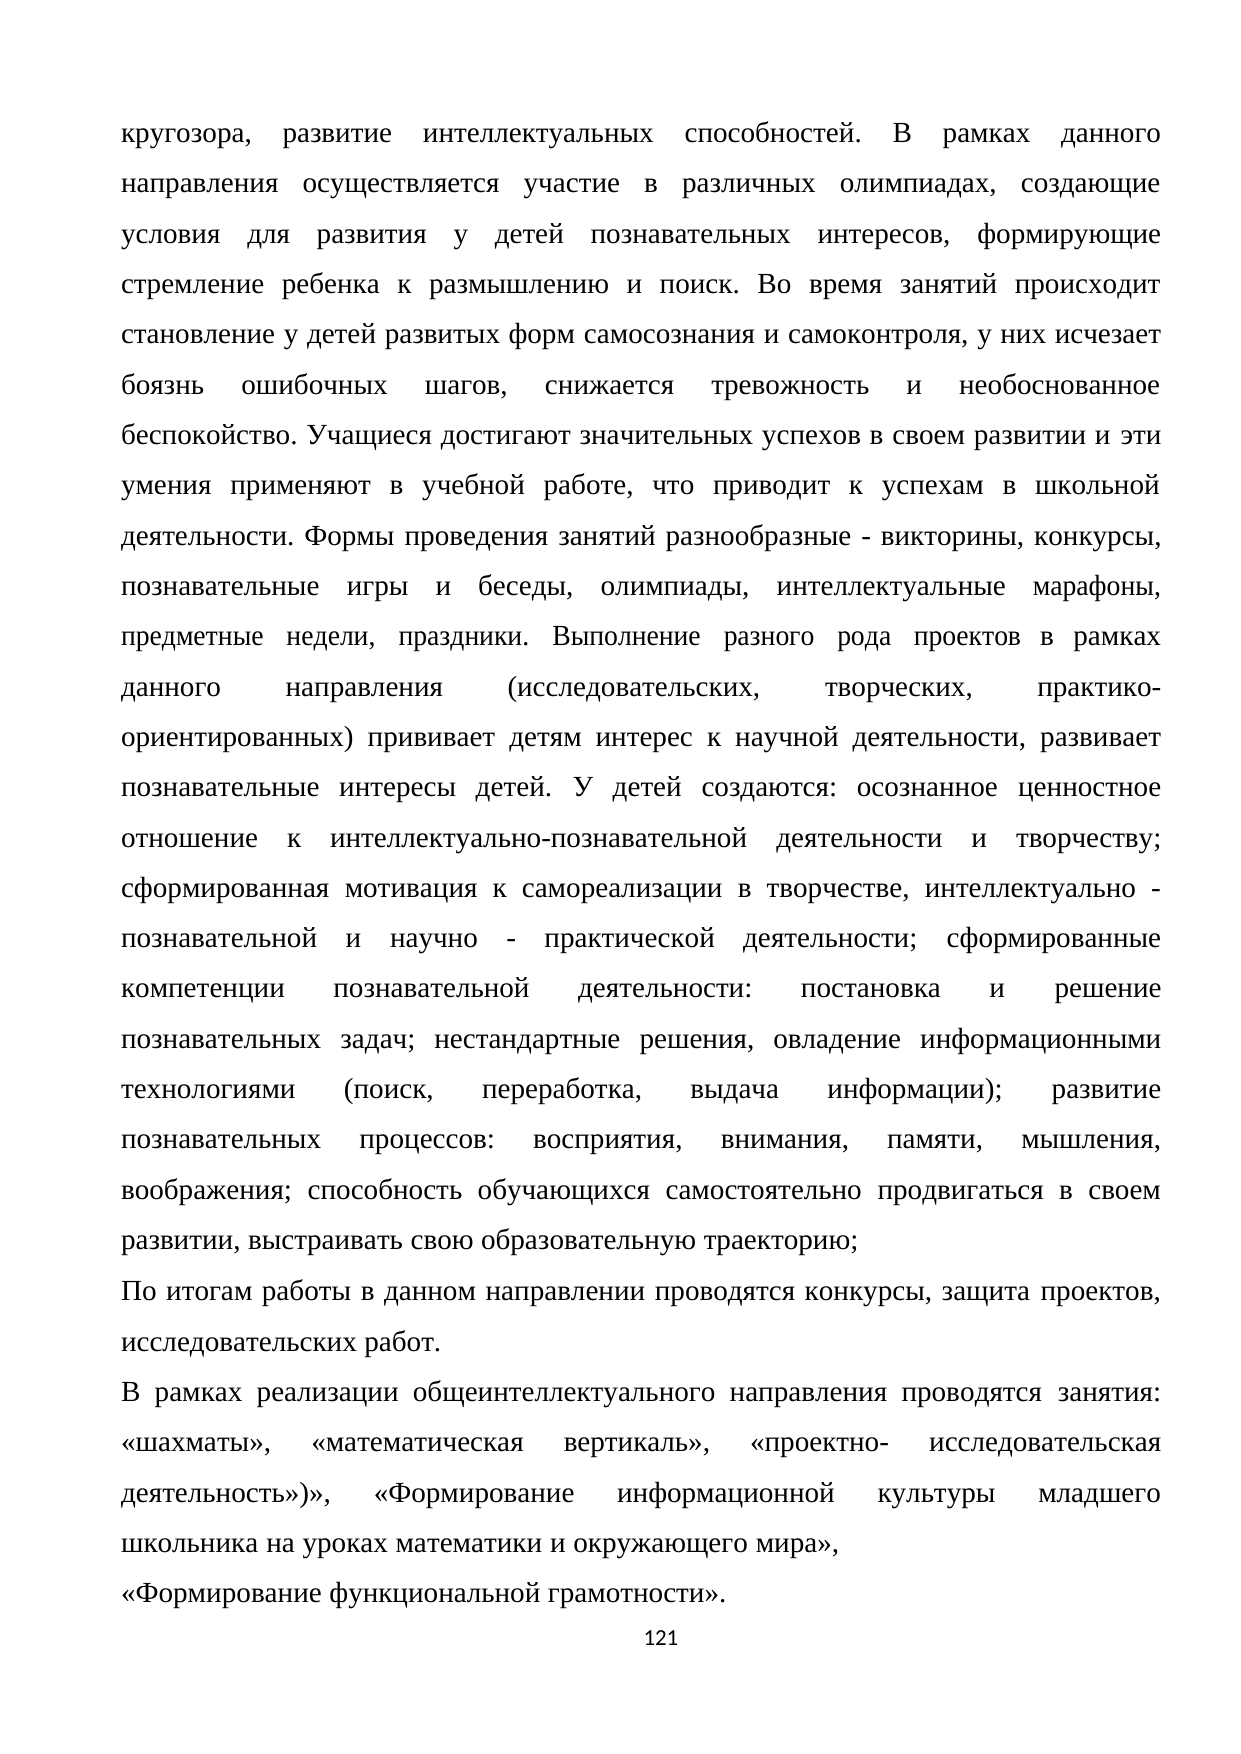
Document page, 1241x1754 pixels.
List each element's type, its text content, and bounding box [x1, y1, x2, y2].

text В рамках реализации общеинтеллектуального направления проводятся занятия: «шахматы», «математическая вертикаль», «проектно- исследовательская деятельность»)», «Формирование информационной культуры младшего школьника на уроках математики и окружающего мира», [121, 1374, 1161, 1559]
text кругозора, развитие интеллектуальных способностей. В рамках данного направления осуществляется участие в различных олимпиадах, создающие условия для развития у детей познавательных интересов, формирующие стремление ребенка к размышлению и поиск. Во время занятий происходит становление у детей развитых форм самосознания и самоконтроля, у них исчезает боязнь ошибочных шагов, снижается тревожность и необоснованное беспокойство. Учащиеся достигают значительных успехов в своем развитии и эти умения применяют в учебной работе, что приводит к успехам в школьной деятельности. Формы проведения занятий разнообразные - викторины, конкурсы, познавательные игры и беседы, олимпиады, интеллектуальные марафоны, предметные недели, праздники. Выполнение разного рода проектов в рамках данного направления (исследовательских, творческих, практико- ориентированных) прививает детям интерес к научной деятельности, развивает познавательные интересы детей. У детей создаются: осознанное ценностное отношение к интеллектуально-познавательной деятельности и творчеству; сформированная мотивация к самореализации в творчестве, интеллектуально - познавательной и научно - практической деятельности; сформированные компетенции познавательной деятельности: постановка и решение познавательных задач; нестандартные решения, овладение информационными технологиями (поиск, переработка, выдача информации); развитие познавательных процессов: восприятия, внимания, памяти, мышления, воображения; способность обучающихся самостоятельно продвигаться в своем развитии, выстраивать свою образовательную траекторию; [121, 115, 1161, 1256]
text По итогам работы в данном направлении проводятся конкурсы, защита проектов, исследовательских работ. [121, 1273, 1161, 1357]
text «Формирование функциональной грамотности». [121, 1576, 1201, 1609]
